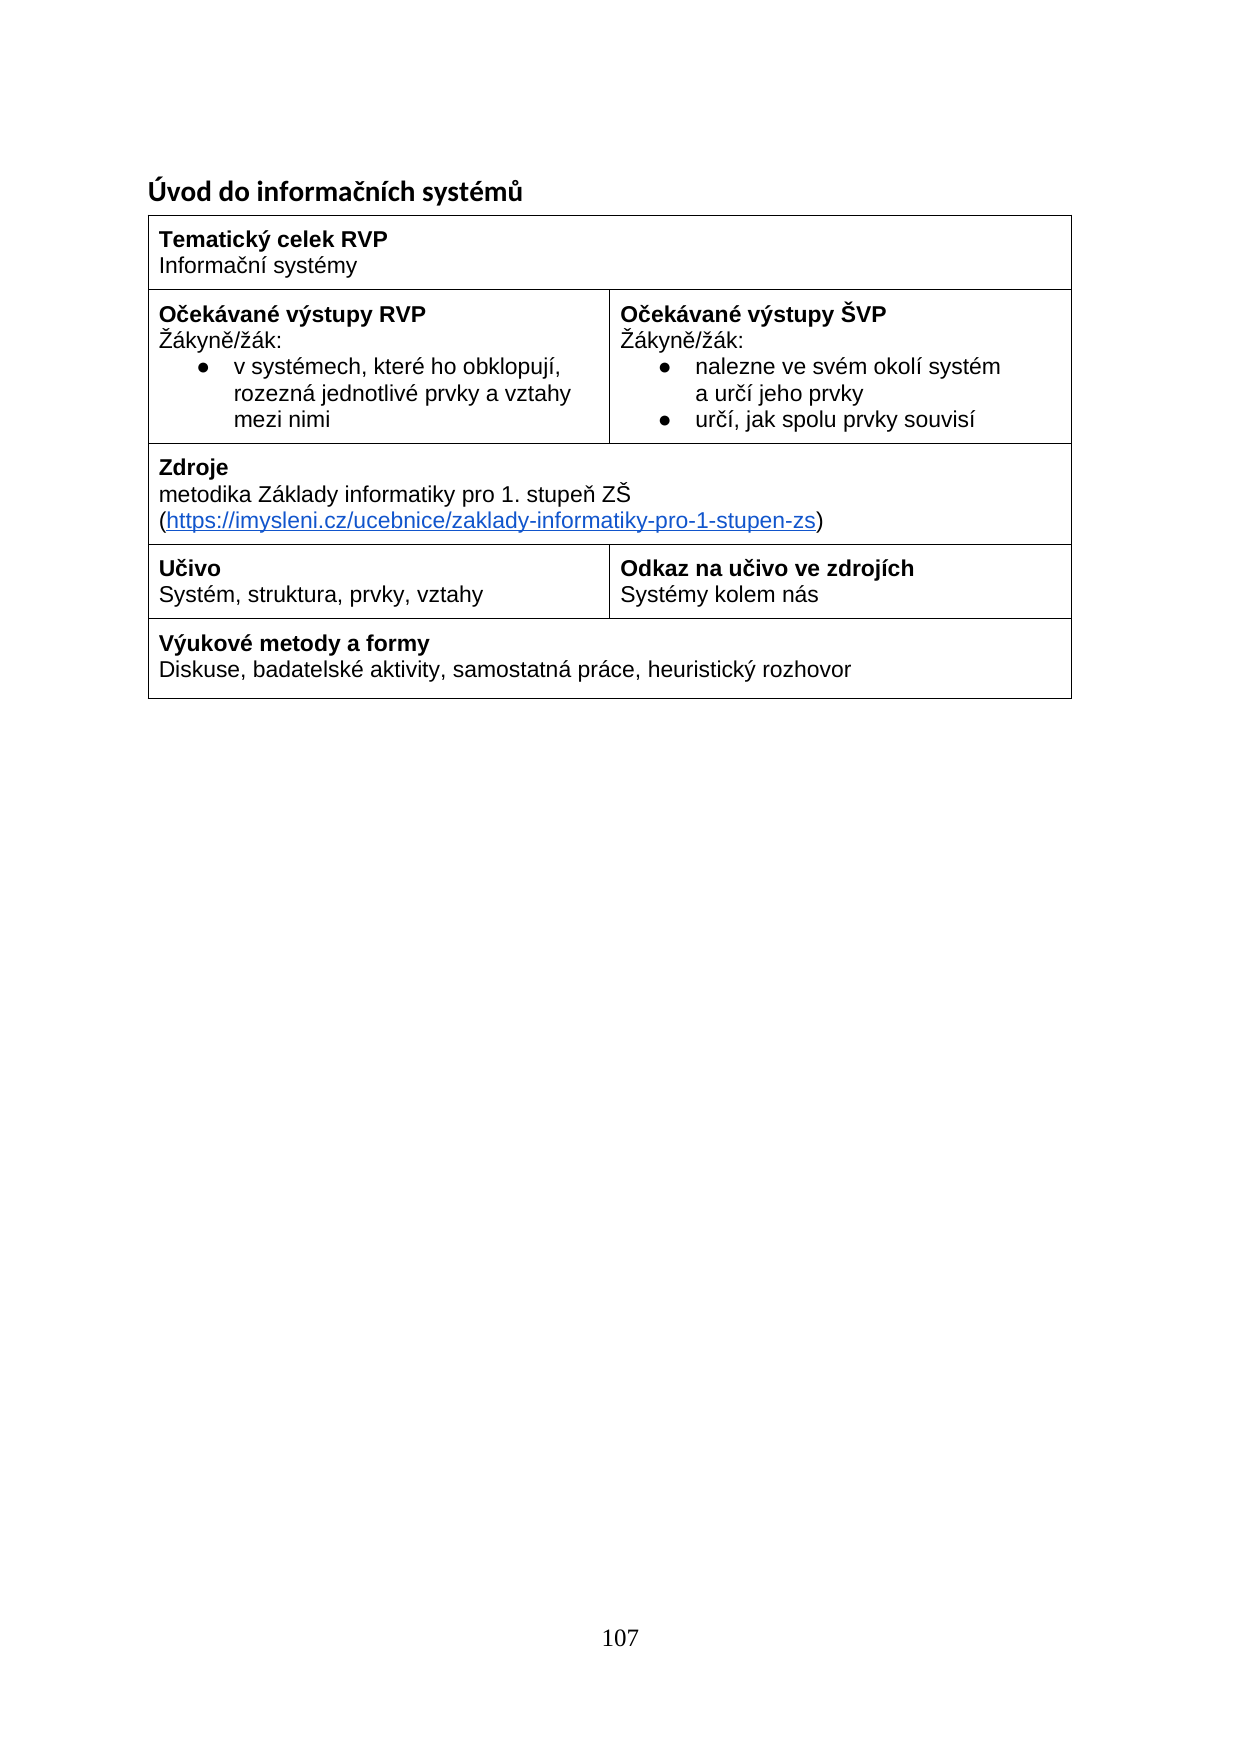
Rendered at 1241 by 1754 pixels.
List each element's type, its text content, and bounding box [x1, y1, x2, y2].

table_cell Očekávané výstupy ŠVP Žákyně/žák: nalezne ve svém okolí systém a určí jeho prvky určí, jak spolu prvky souvisí [610, 290, 1071, 443]
table_cell Odkaz na učivo ve zdrojích Systémy kolem nás [610, 545, 1071, 618]
table_cell Výukové metody a formy Diskuse, badatelské aktivity, samostatná práce, heuristický rozhovor [149, 619, 1071, 698]
subtitle Úvod do informačních systémů [148, 173, 1093, 208]
table_cell Učivo Systém, struktura, prvky, vztahy [149, 545, 609, 618]
table_header Tematický celek RVP Informační systémy [149, 216, 1071, 289]
table_cell Zdroje metodika Základy informatiky pro 1. stupeň ZŠ (https://imysleni.cz/ucebnice/zaklady-informatiky-pro-1-stupen-zs) [149, 444, 1071, 544]
table_cell Očekávané výstupy RVP Žákyně/žák: v systémech, které ho obklopují, rozezná jednotlivé prvky a vztahy mezi nimi [149, 290, 609, 443]
